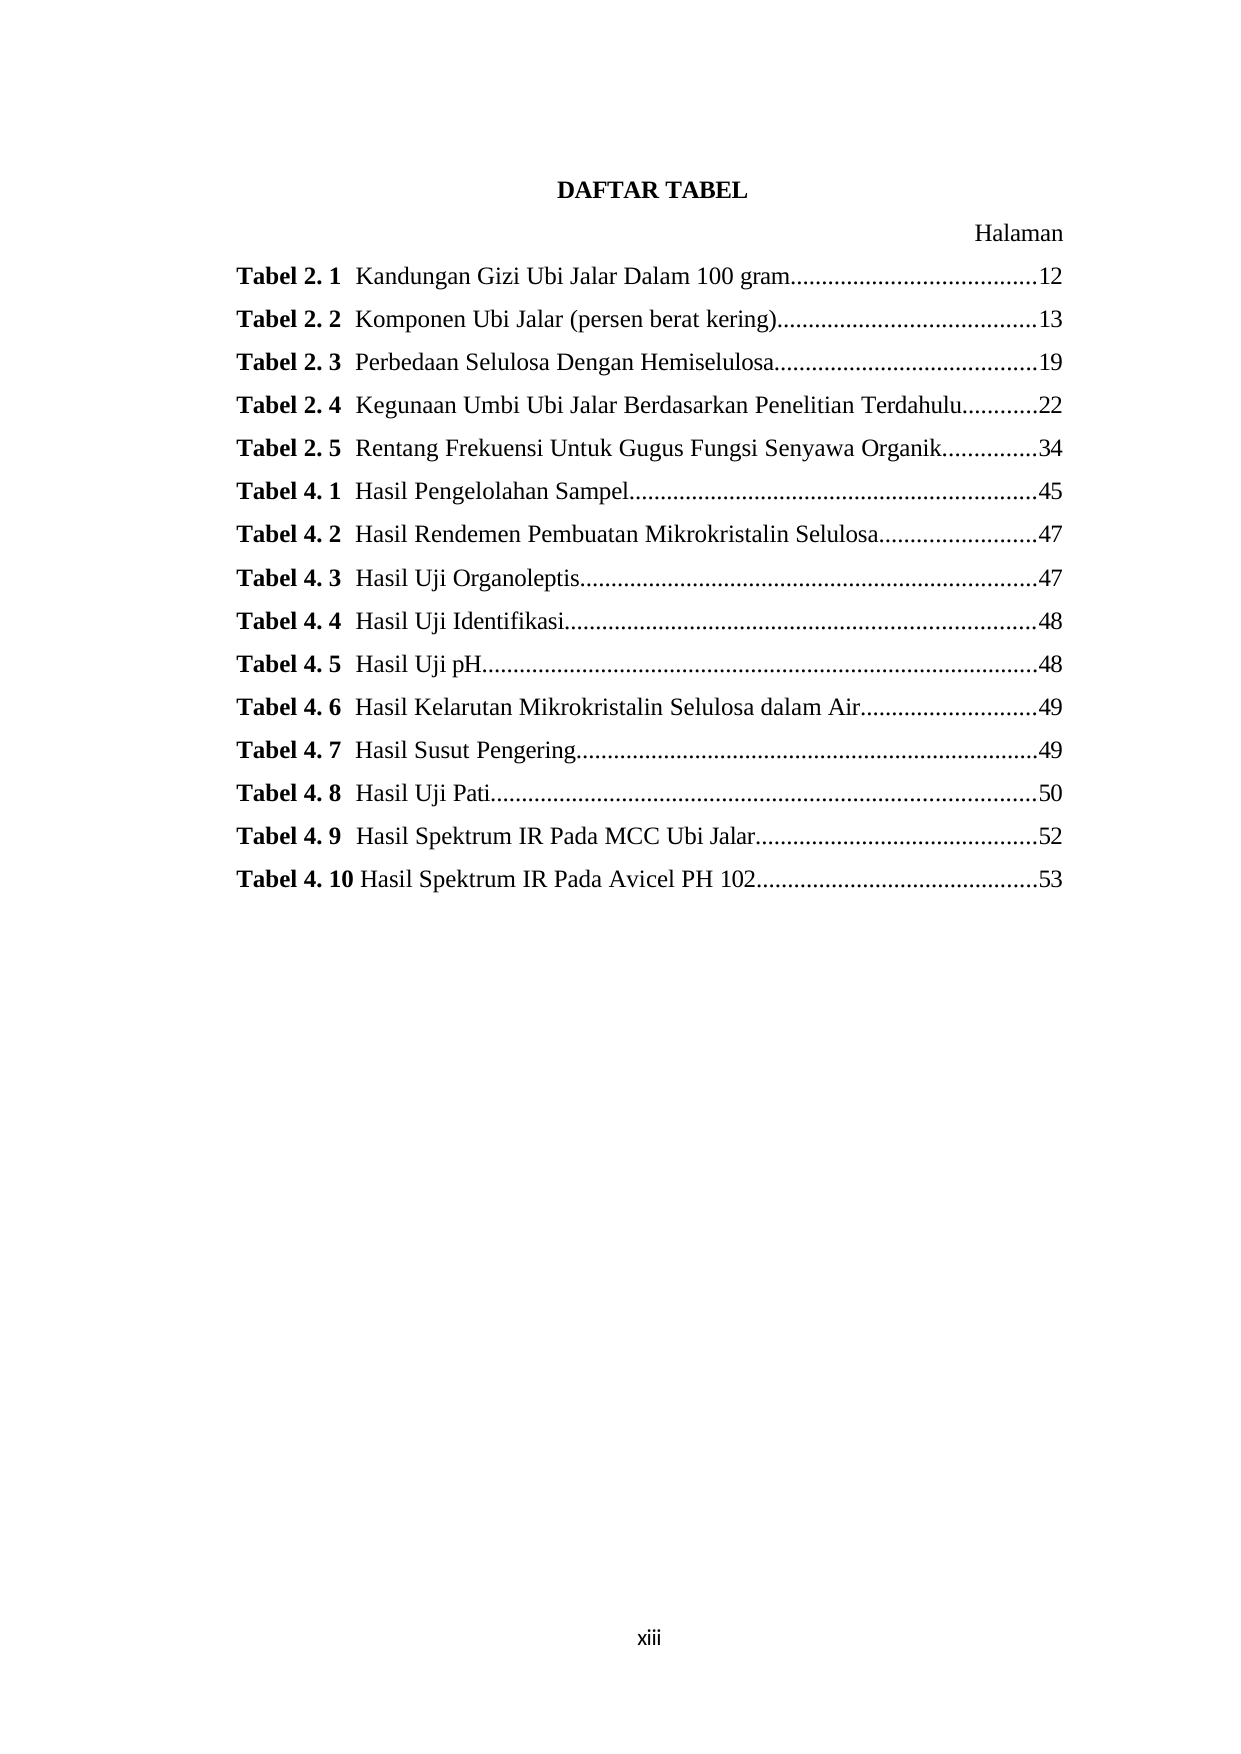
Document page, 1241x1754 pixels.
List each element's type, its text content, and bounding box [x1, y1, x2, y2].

text Tabel 4. 8 Hasil Uji Pati 50 [236, 778, 1117, 807]
text Tabel 2. 2 Komponen Ubi Jalar (persen berat kering) 13 [236, 304, 1117, 333]
text xiii [427, 1623, 872, 1651]
text Tabel 4. 10 Hasil Spektrum IR Pada Avicel PH 102 53 [236, 864, 1117, 893]
text Tabel 4. 9 Hasil Spektrum IR Pada MCC Ubi Jalar 52 [236, 821, 1117, 850]
subtitle DAFTAR TABEL [434, 175, 872, 203]
text Tabel 4. 7 Hasil Susut Pengering 49 [236, 735, 1117, 764]
text Tabel 4. 4 Hasil Uji Identifikasi 48 [236, 606, 1117, 635]
text Tabel 2. 5 Rentang Frekuensi Untuk Gugus Fungsi Senyawa Organik 34 [236, 433, 1117, 462]
text Halaman [164, 218, 1063, 246]
text Tabel 4. 3 Hasil Uji Organoleptis 47 [236, 563, 1117, 592]
text Tabel 4. 6 Hasil Kelarutan Mikrokristalin Selulosa dalam Air 49 [236, 692, 1117, 721]
text Tabel 2. 4 Kegunaan Umbi Ubi Jalar Berdasarkan Penelitian Terdahulu 22 [236, 390, 1117, 419]
text Tabel 4. 5 Hasil Uji pH 48 [236, 649, 1117, 678]
text Tabel 4. 2 Hasil Rendemen Pembuatan Mikrokristalin Selulosa 47 [236, 519, 1117, 548]
text Tabel 2. 1 Kandungan Gizi Ubi Jalar Dalam 100 gram 12 [236, 261, 1117, 289]
text Tabel 2. 3 Perbedaan Selulosa Dengan Hemiselulosa 19 [236, 347, 1117, 376]
text Tabel 4. 1 Hasil Pengelolahan Sampel 45 [236, 476, 1117, 505]
